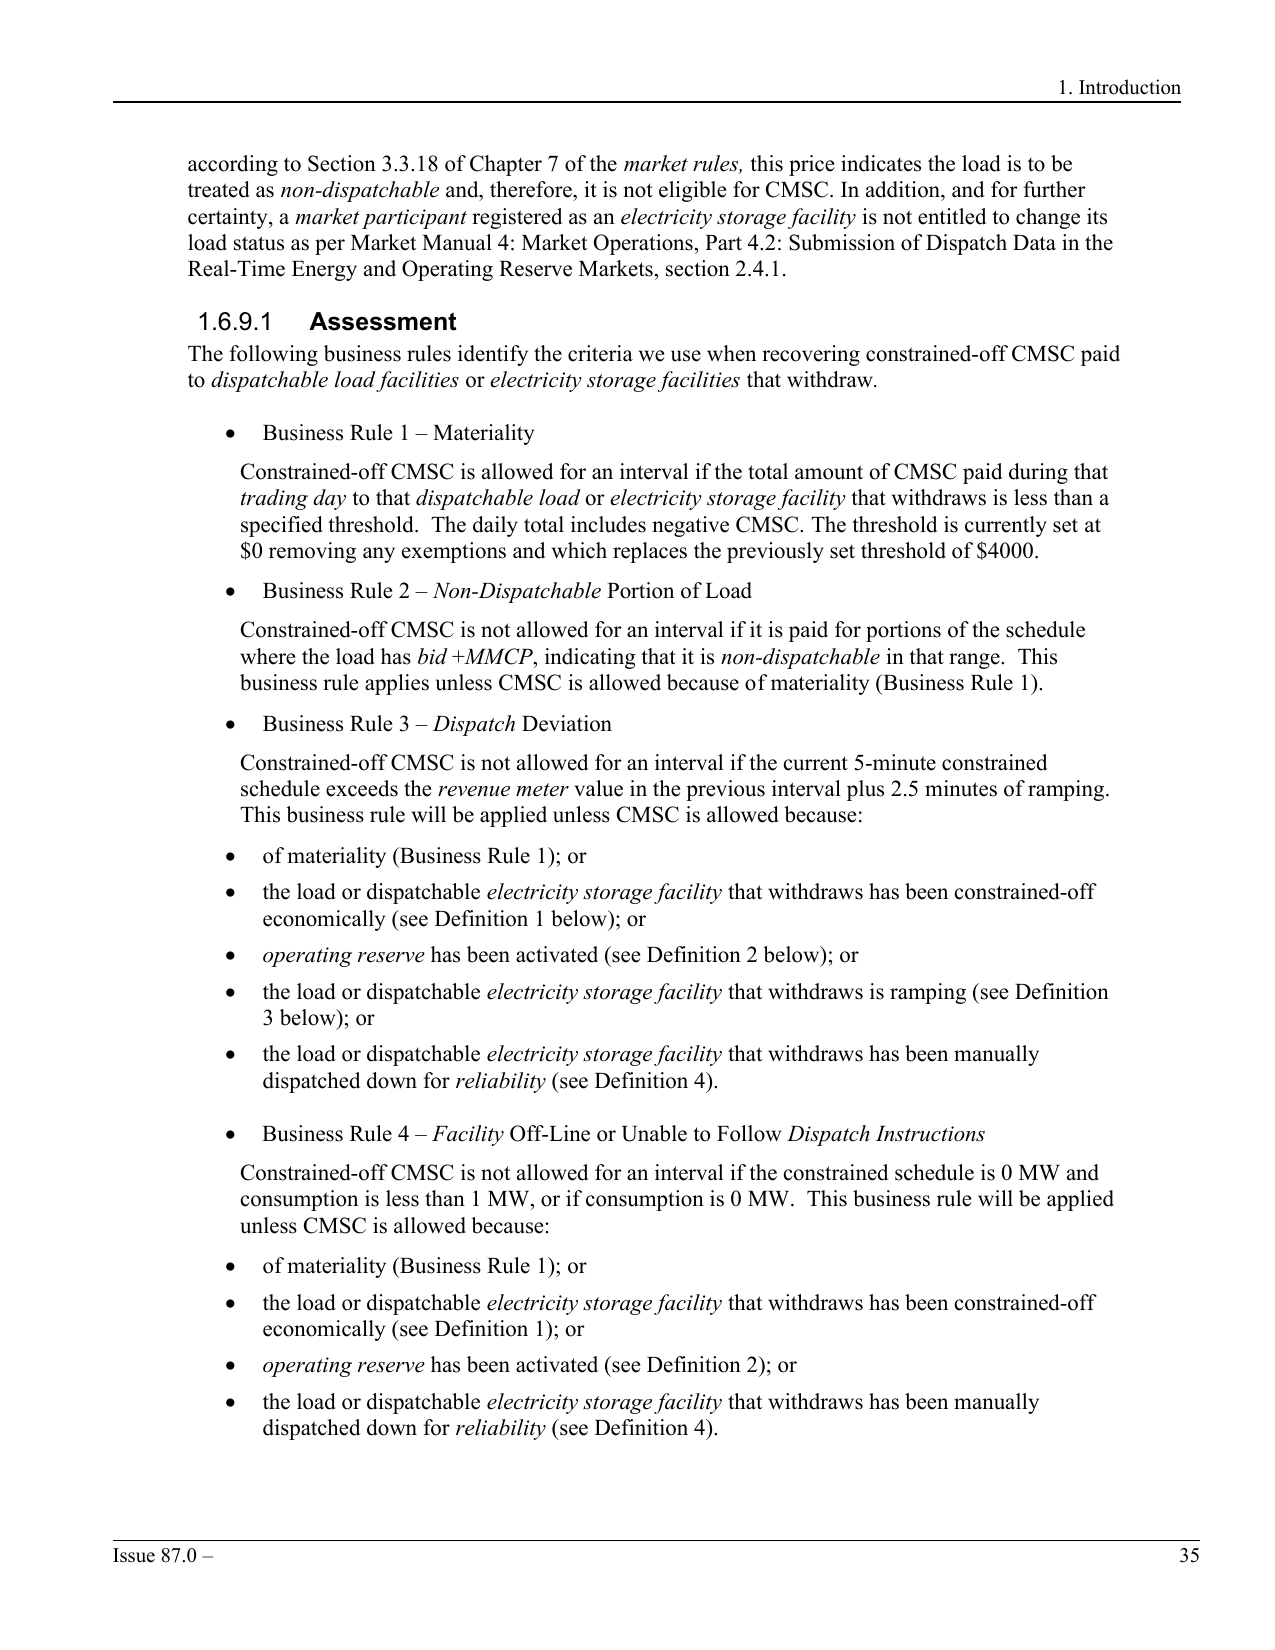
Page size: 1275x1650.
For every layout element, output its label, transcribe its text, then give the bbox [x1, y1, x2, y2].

list the load or dispatchable electricity storage facility that withdraws has been manually dispatched down for reliability (see Definition 4). [225, 1386, 1125, 1441]
list the load or dispatchable electricity storage facility that withdraws has been manually dispatched down for reliability (see Definition 4). [225, 1039, 1125, 1093]
text Business Rule 1 – Materiality [225, 417, 1125, 446]
list operating reserve has been activated (see Definition 2); or [225, 1350, 1125, 1378]
list the load or dispatchable electricity storage facility that withdraws has been constrained-off economically (see Definition 1); or [225, 1287, 1125, 1341]
text The following business rules identify the criteria we use when recovering constrained-off CMSC paid to dispatchable load facilities or electricity storage facilities that withdraw. [187, 340, 1125, 392]
text Constrained-off CMSC is not allowed for an interval if the current 5-minute constrained schedule exceeds the revenue meter value in the previous interval plus 2.5 minutes of ramping. This business rule will be applied unless CMSC is allowed because: [240, 749, 1125, 828]
list of materiality (Business Rule 1); or [225, 1251, 1125, 1279]
subtitle Assessment [197, 307, 1125, 336]
list the load or dispatchable electricity storage facility that withdraws is ramping (see Definition 3 below); or [225, 976, 1125, 1031]
list of materiality (Business Rule 1); or [225, 840, 1125, 868]
text Business Rule 2 – Non-Dispatchable Portion of Load [225, 576, 1125, 604]
list operating reserve has been activated (see Definition 2 below); or [225, 939, 1125, 968]
text Constrained-off CMSC is not allowed for an interval if the constrained schedule is 0 MW and consumption is less than 1 MW, or if consumption is 0 MW. This business rule will be applied unless CMSC is allowed because: [240, 1159, 1125, 1238]
text Constrained-off CMSC is not allowed for an interval if it is paid for portions of the schedule where the load has bid +MMCP, indicating that it is non-dispatchable in that range. This business rule applies unless CMSC is allowed because of materiality (Business Rule 1). [240, 617, 1125, 696]
list the load or dispatchable electricity storage facility that withdraws has been constrained-off economically (see Definition 1 below); or [225, 877, 1125, 931]
text Business Rule 4 – Facility Off-Line or Unable to Follow Dispatch Instructions [225, 1118, 1125, 1146]
text Business Rule 3 – Dispatch Deviation [225, 708, 1125, 736]
text Constrained-off CMSC is allowed for an interval if the total amount of CMSC paid during that trading day to that dispatchable load or electricity storage facility that withdraws is less than a specified threshold. The daily total includes negative CMSC. The threshold is currently set at $0 removing any exemptions and which replaces the previously set threshold of $4000. [240, 458, 1125, 563]
